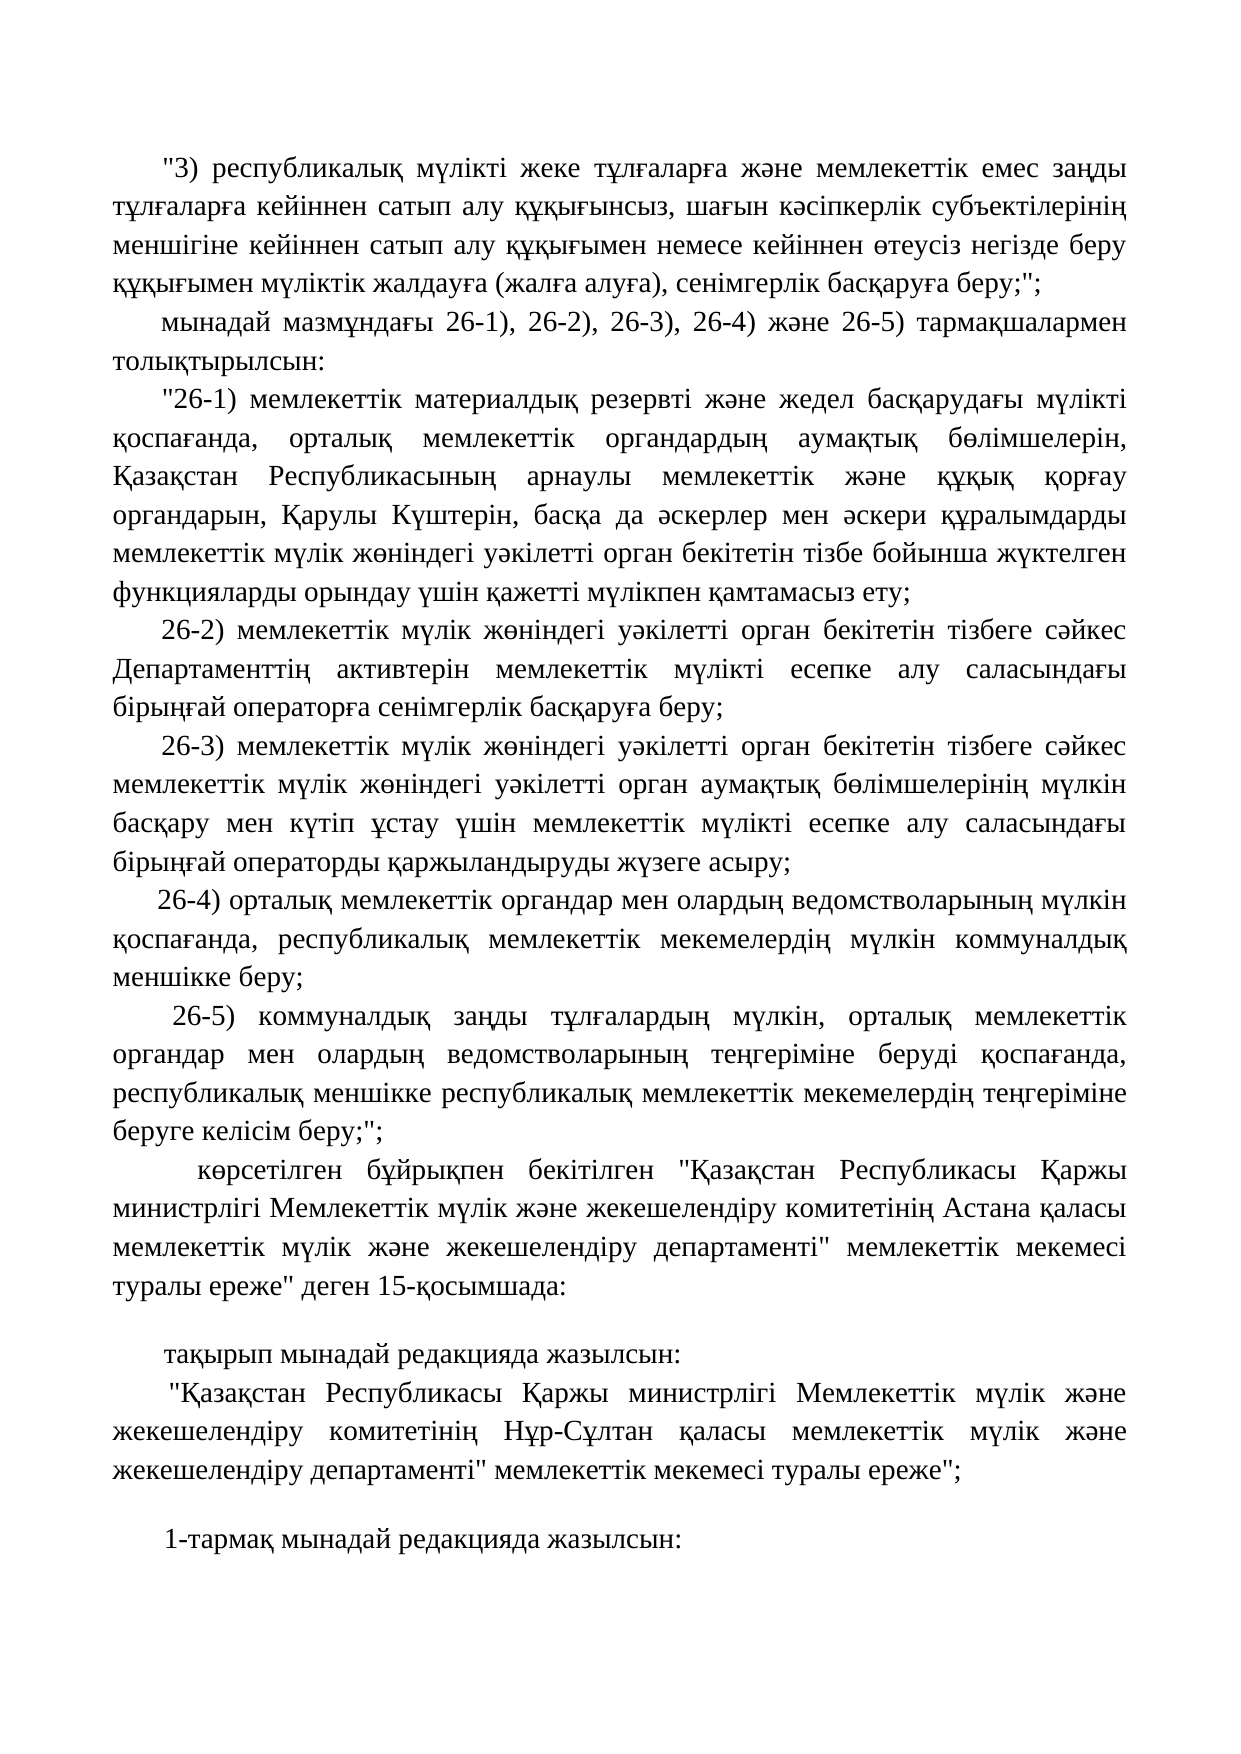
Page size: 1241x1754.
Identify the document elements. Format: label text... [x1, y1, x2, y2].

text "26-1) мемлекеттік материалдық резервті және жедел басқарудағы мүлікті қоспағанда, орталық мемлекеттік органдардың аумақтық бөлімшелерін, Қазақстан Республикасының арнаулы мемлекеттік және құқық қорғау органдарын, Қарулы Күштерін, басқа да әскерлер мен әскери құралымдарды мемлекеттік мүлік жөніндегі уәкілетті орган бекітетін тізбе бойынша жүктелген функцияларды орындау үшін қажетті мүлікпен қамтамасыз ету; [112, 381, 1128, 607]
text "Қазақстан Республикасы Қаржы министрлігі Мемлекеттік мүлік және жекешелендіру комитетінің Нұр-Сұлтан қаласы мемлекеттік мүлік және жекешелендіру департаменті" мемлекеттік мекемесі туралы ереже"; [112, 1375, 1128, 1486]
text 26-3) мемлекеттік мүлік жөніндегі уәкілетті орган бекітетін тізбеге сәйкес мемлекеттік мүлік жөніндегі уәкілетті орган аумақтық бөлімшелерінің мүлкін басқару мен күтіп ұстау үшін мемлекеттік мүлікті есепке алу саласындағы бірыңғай операторды қаржыландыруды жүзеге асыру; [112, 728, 1128, 877]
text 1-тармақ мынадай редакцияда жазылсын: [112, 1521, 1128, 1554]
text көрсетілген бұйрықпен бекітілген "Қазақстан Республикасы Қаржы министрлігі Мемлекеттік мүлік және жекешелендіру комитетінің Астана қаласы мемлекеттік мүлік және жекешелендіру департаменті" мемлекеттік мекемесі туралы ереже" деген 15-қосымшада: [112, 1152, 1128, 1301]
text 26-2) мемлекеттік мүлік жөніндегі уәкілетті орган бекітетін тізбеге сәйкес Департаменттің активтерін мемлекеттік мүлікті есепке алу саласындағы бірыңғай операторға сенімгерлік басқаруға беру; [112, 612, 1128, 723]
text "3) республикалық мүлікті жеке тұлғаларға және мемлекеттік емес заңды тұлғаларға кейіннен сатып алу құқығынсыз, шағын кәсіпкерлік субъектілерінің меншігіне кейіннен сатып алу құқығымен немесе кейіннен өтеусіз негізде беру құқығымен мүліктік жалдауға (жалға алуға), сенімгерлік басқаруға беру;"; [112, 150, 1128, 299]
text 26-4) орталық мемлекеттік органдар мен олардың ведомстволарының мүлкін қоспағанда, республикалық мемлекеттік мекемелердің мүлкін коммуналдық меншікке беру; [112, 882, 1128, 993]
text 26-5) коммуналдық заңды тұлғалардың мүлкін, орталық мемлекеттік органдар мен олардың ведомстволарының теңгеріміне беруді қоспағанда, республикалық меншікке республикалық мемлекеттік мекемелердің теңгеріміне беруге келісім беру;"; [112, 998, 1128, 1147]
text тақырып мынадай редакцияда жазылсын: [112, 1336, 1128, 1370]
text мынадай мазмұндағы 26-1), 26-2), 26-3), 26-4) және 26-5) тармақшалармен толықтырылсын: [112, 304, 1128, 376]
